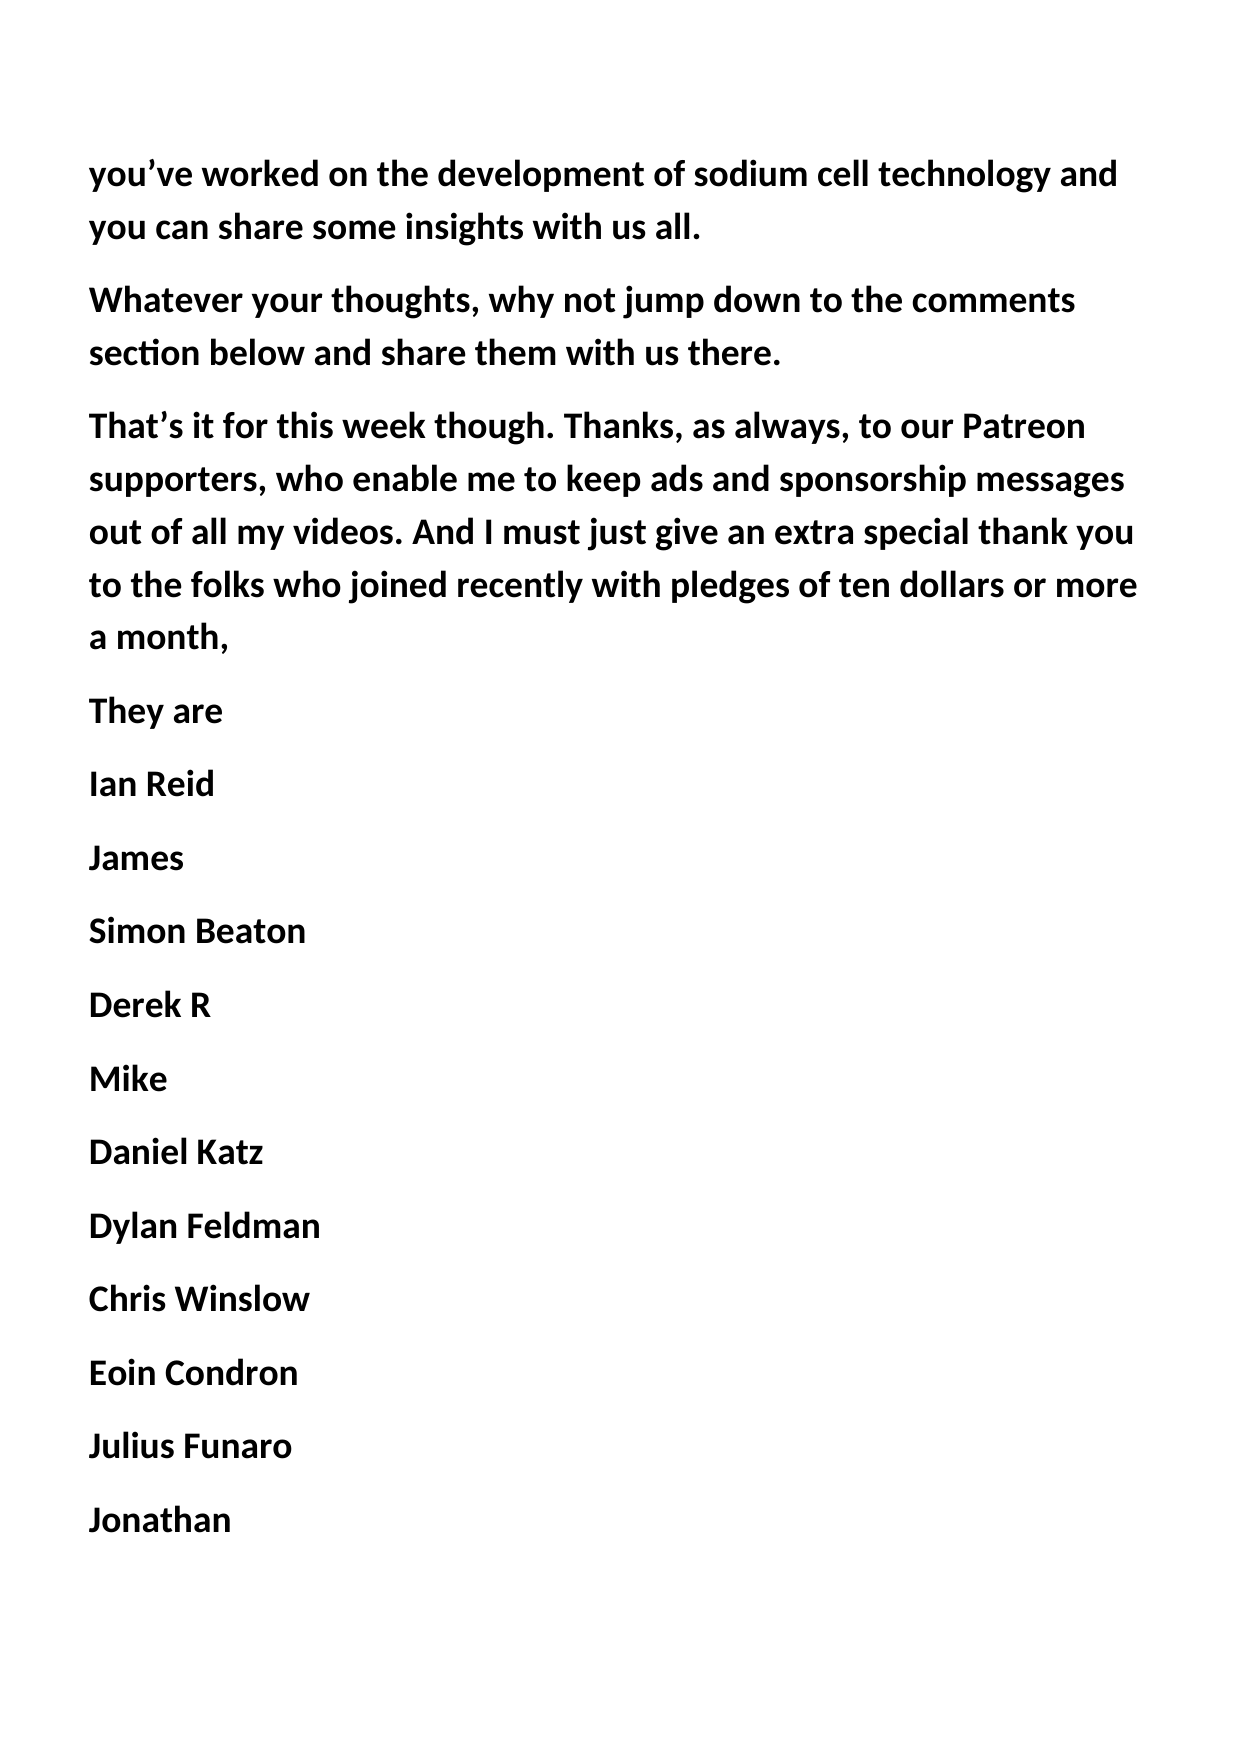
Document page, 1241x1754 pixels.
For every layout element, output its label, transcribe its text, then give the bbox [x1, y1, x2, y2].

text Mike [89, 1054, 1152, 1100]
text Julius Funaro [89, 1422, 1152, 1468]
text Eoin Condron [89, 1349, 1152, 1394]
text That’s it for this week though. Thanks, as always, to our Patreon supporters, who enable me to keep ads and sponsorship messages out of all my videos. And I must just give an extra special thank you to the folks who joined recently with pledges of ten dollars or more a month, [89, 402, 1152, 659]
text Whatever your thoughts, why not jump down to the comments section below and share them with us there. [89, 276, 1152, 375]
text Jonathan [89, 1496, 1152, 1542]
text Daniel Katz [89, 1128, 1152, 1174]
text Dylan Feldman [89, 1202, 1152, 1247]
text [89, 150, 1152, 248]
text They are [89, 687, 1152, 733]
text Simon Beaton [89, 907, 1152, 953]
text Chris Winslow [89, 1275, 1152, 1321]
text Derek R [89, 981, 1152, 1027]
text Ian Reid [89, 760, 1152, 806]
text James [89, 834, 1152, 880]
